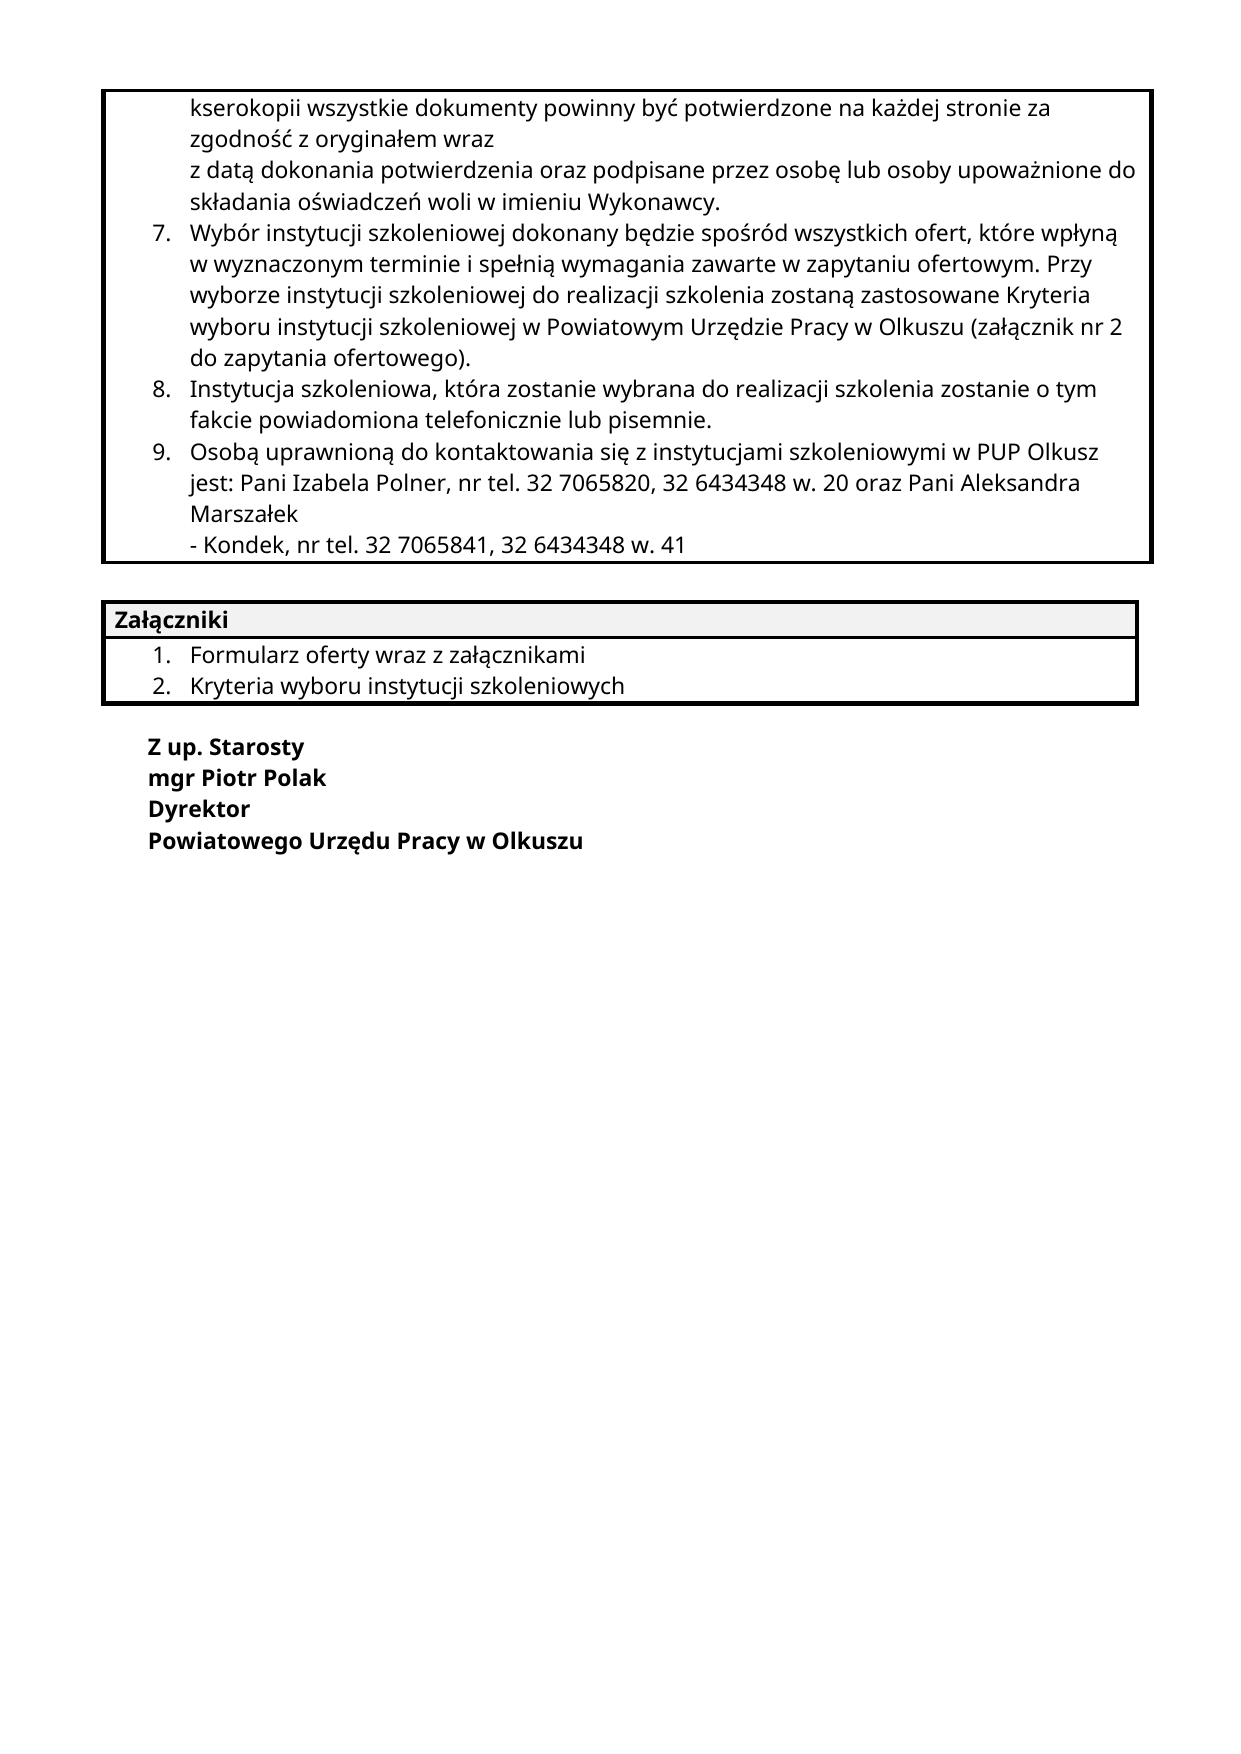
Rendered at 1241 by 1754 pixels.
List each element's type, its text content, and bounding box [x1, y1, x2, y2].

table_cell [106, 92, 1149, 561]
text Powiatowego Urzędu Pracy w Olkuszu [148, 824, 1092, 856]
text Z up. Starosty [148, 731, 1092, 762]
table_cell Formularz oferty wraz z załącznikami Kryteria wyboru instytucji szkoleniowych [106, 639, 1135, 701]
text mgr Piotr Polak [148, 762, 1092, 793]
text Dyrektor [148, 793, 1092, 824]
table_header Załączniki [106, 604, 1135, 636]
